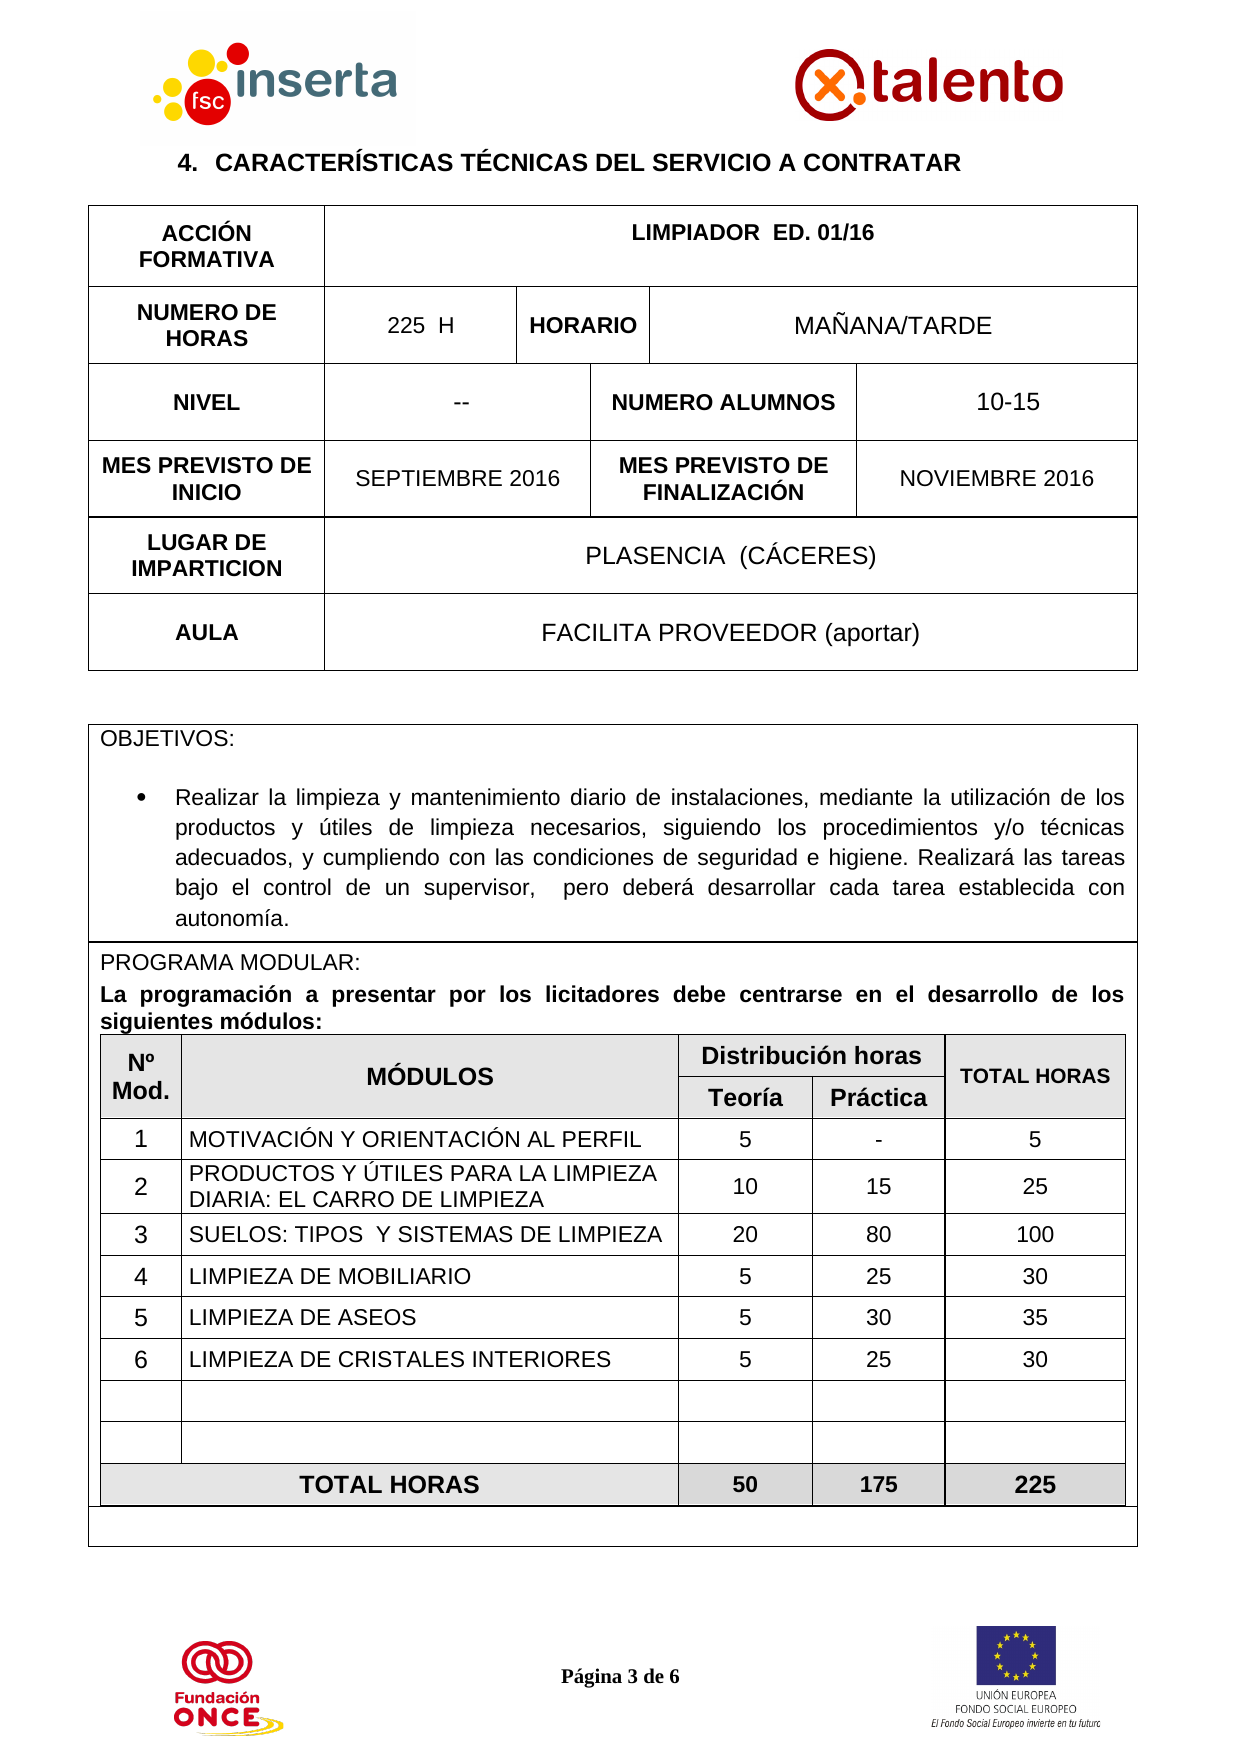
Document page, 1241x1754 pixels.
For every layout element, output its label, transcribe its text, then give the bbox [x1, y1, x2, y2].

table_cell LUGAR DE IMPARTICION [89, 518, 324, 593]
table_cell AULA [89, 594, 324, 670]
table_cell 225 H [325, 287, 516, 363]
table_header ACCIÓN FORMATIVA [89, 206, 324, 286]
picture [795, 49, 1063, 121]
picture [140, 11, 416, 146]
picture [931, 1626, 1100, 1729]
table_header LIMPIADOR ED. 01/16 [325, 206, 1137, 286]
picture [173, 1641, 284, 1736]
table_cell NOVIEMBRE 2016 [857, 441, 1137, 516]
table_cell MAÑANA/TARDE [650, 287, 1137, 363]
table_cell HORARIO [517, 287, 649, 363]
table_cell PLASENCIA (CÁCERES) [325, 518, 1137, 593]
table_cell SEPTIEMBRE 2016 [325, 441, 590, 516]
table_cell FACILITA PROVEEDOR (aportar) [325, 594, 1137, 670]
table_cell NUMERO DE HORAS [89, 287, 324, 363]
table_cell NUMERO ALUMNOS [591, 364, 856, 440]
table_cell NIVEL [89, 364, 324, 440]
table_cell -- [325, 364, 590, 440]
table_cell PROGRAMA MODULAR: La programación a presentar por los licitadores debe centrarse en el desarrollo de los siguientes módulos: [89, 943, 1137, 1506]
table_header OBJETIVOS: Realizar la limpieza y mantenimiento diario de instalaciones, mediante la utilización de los productos y útiles de limpieza necesarios, siguiendo los procedimientos y/o técnicas adecuados, y cumpliendo con las condiciones de seguridad e higiene. Realizará las tareas bajo el control de un supervisor, pero deberá desarrollar cada tarea establecida con autonomía. [89, 725, 1137, 941]
table_cell [89, 1507, 1137, 1546]
list CARACTERÍSTICAS TÉCNICAS DEL SERVICIO A CONTRATAR [177, 148, 1063, 176]
table_cell 10-15 [857, 364, 1137, 440]
table_cell MES PREVISTO DE INICIO [89, 441, 324, 516]
table_cell MES PREVISTO DE FINALIZACIÓN [591, 441, 856, 516]
